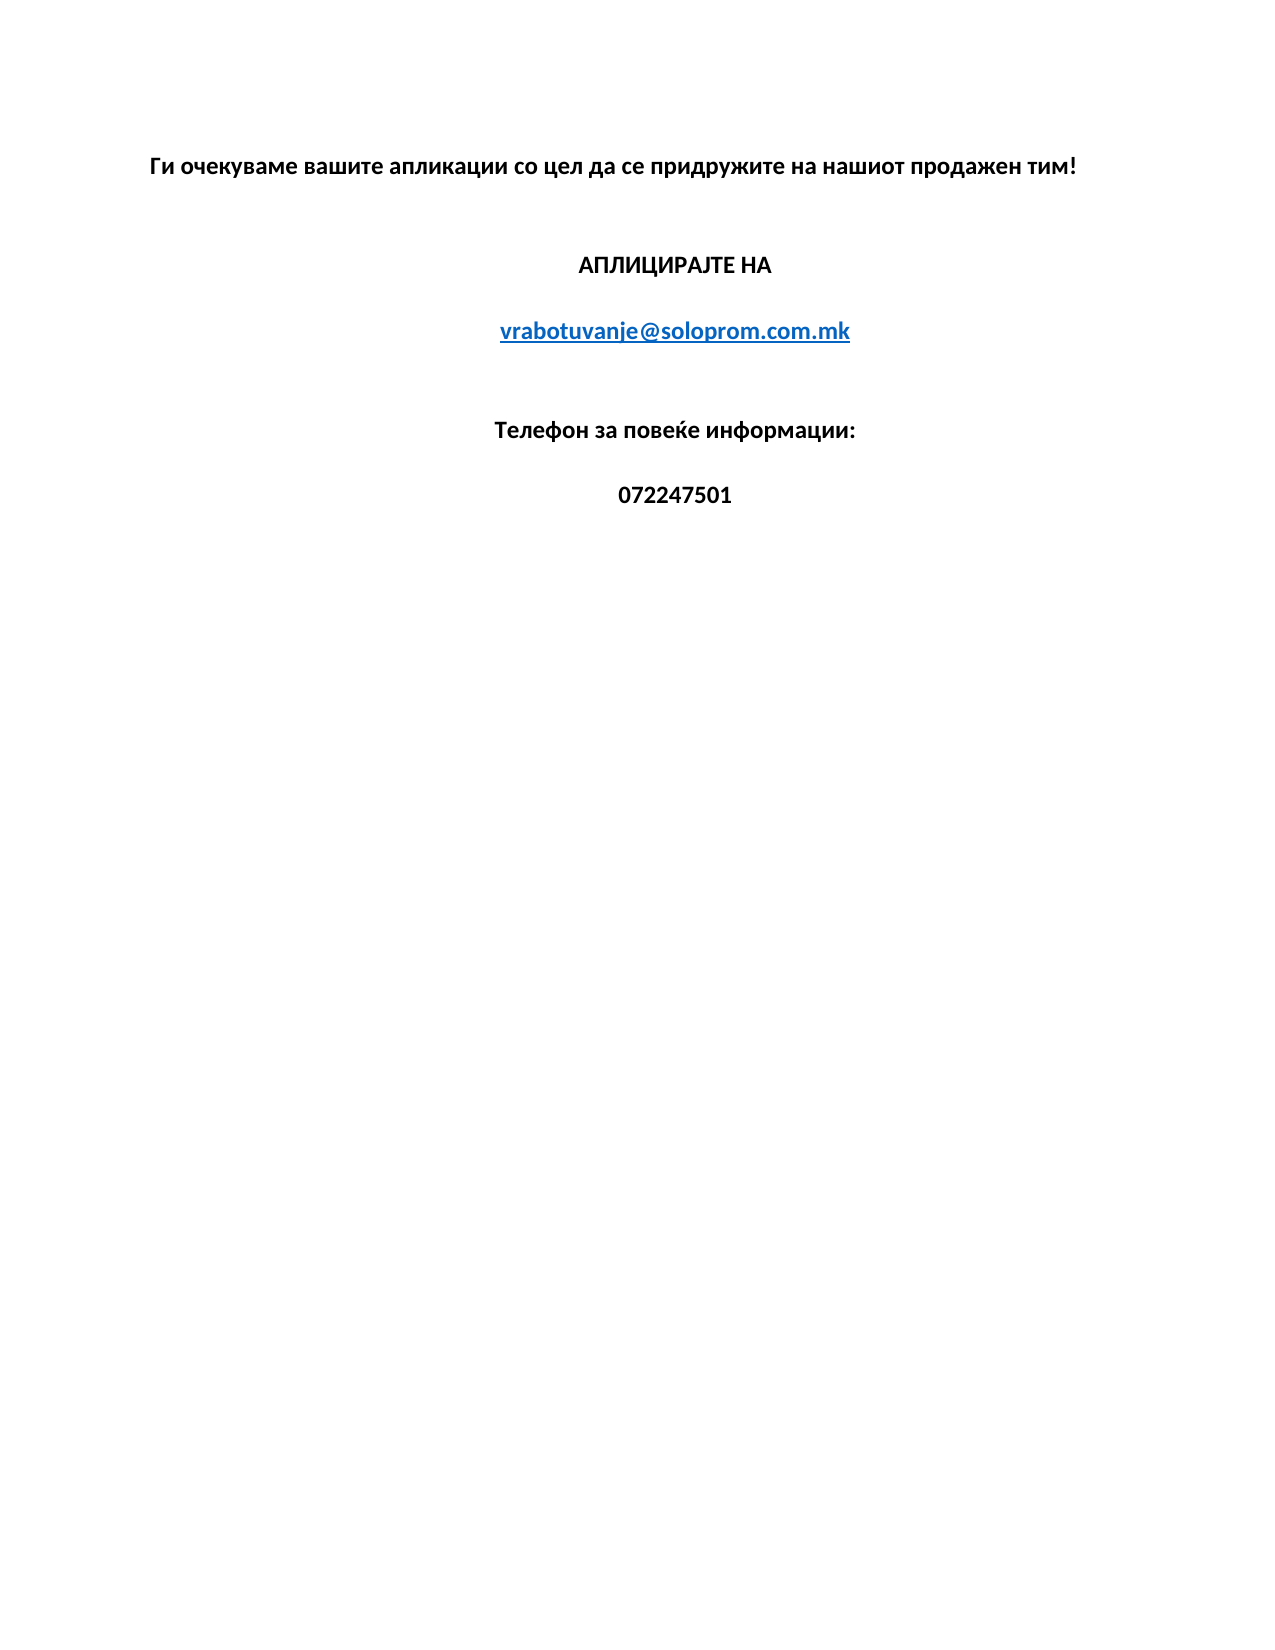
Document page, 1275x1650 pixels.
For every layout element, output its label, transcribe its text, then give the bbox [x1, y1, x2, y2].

list vrabotuvanje@soloprom.com.mk [225, 315, 1125, 346]
list 072247501 [225, 479, 1125, 510]
text Ги очекуваме вашите апликации со цел да се придружите на нашиот продажен тим! [150, 150, 1125, 181]
list Телефон за повеќе информации: [225, 414, 1125, 444]
list АПЛИЦИРАЈТЕ НА [225, 249, 1125, 280]
